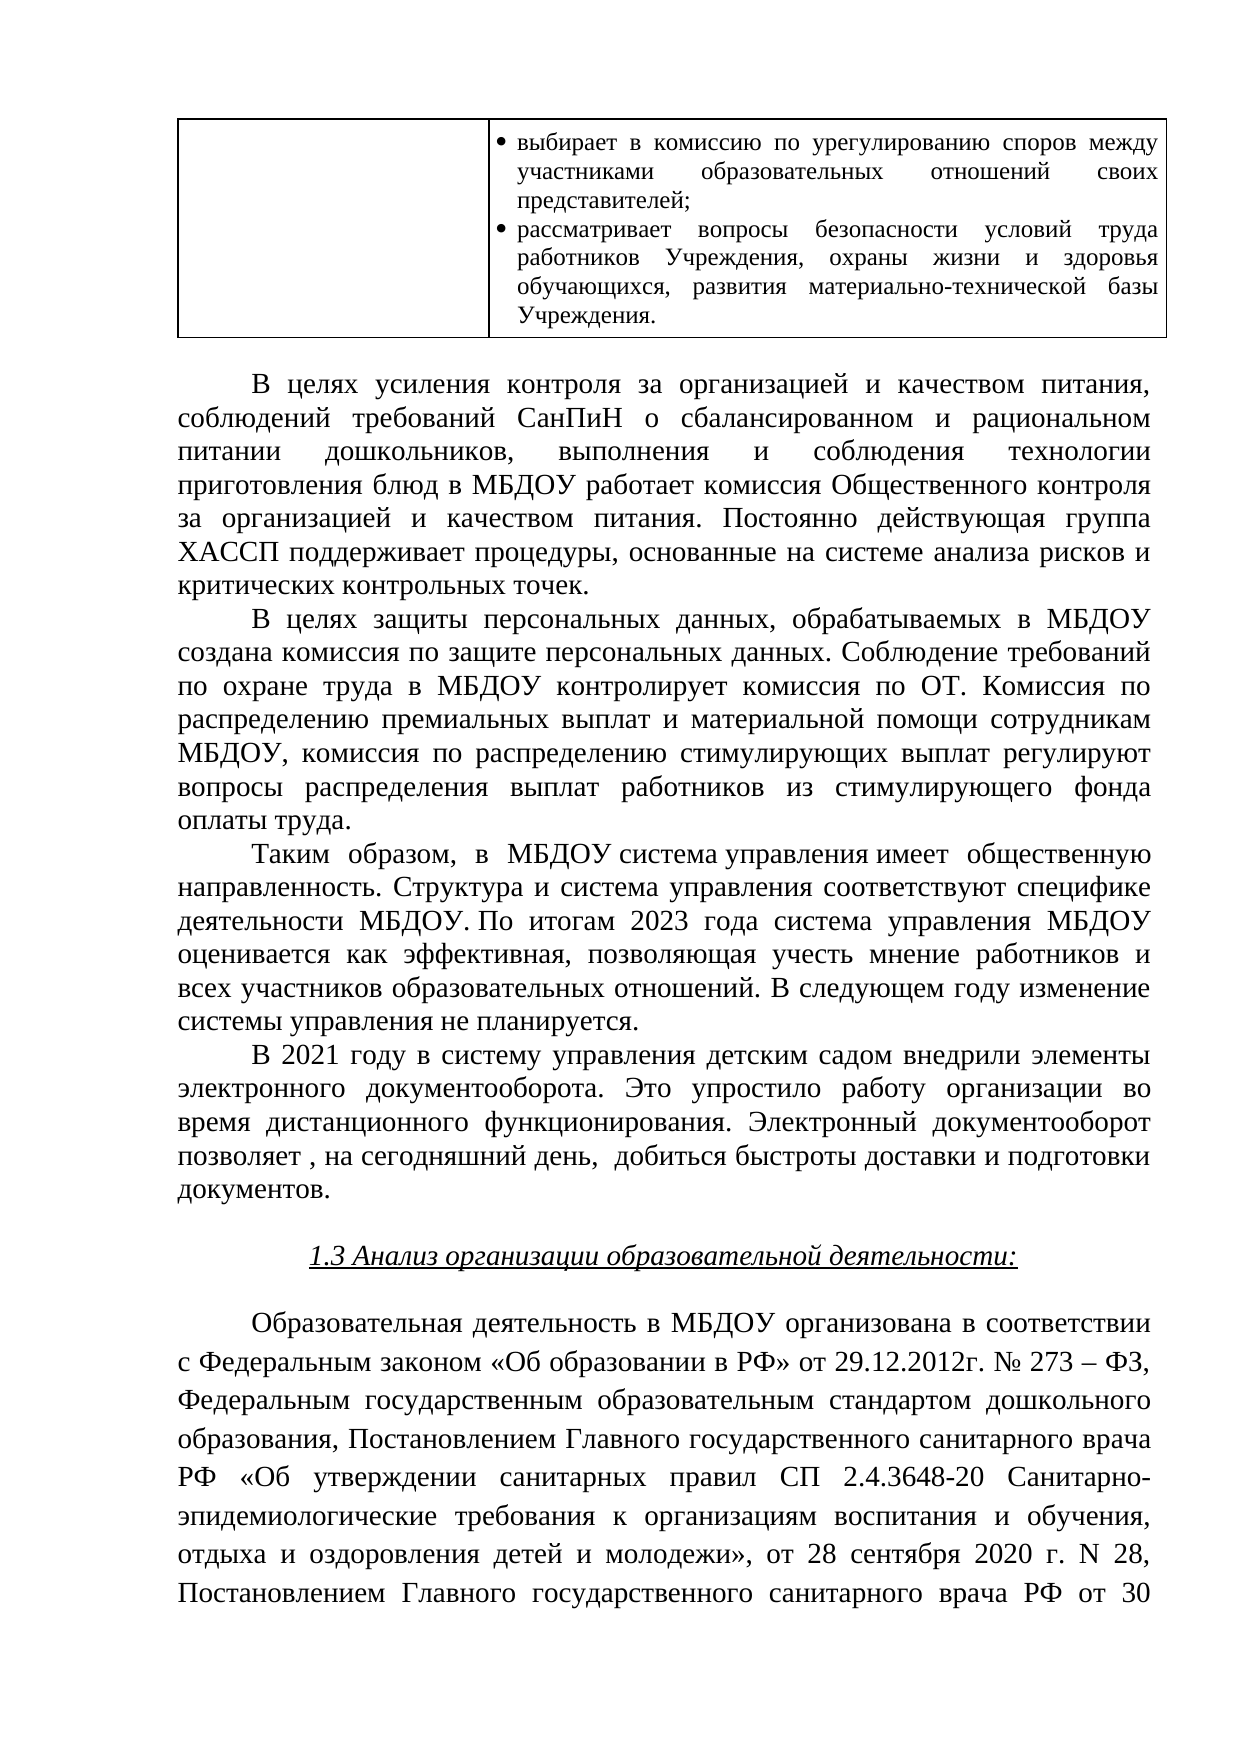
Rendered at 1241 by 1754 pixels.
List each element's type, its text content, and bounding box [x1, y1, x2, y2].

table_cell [179, 120, 488, 337]
text В целях усиления контроля за организацией и качеством питания, соблюдений требований СанПиН о сбалансированном и рациональном питании дошкольников, выполнения и соблюдения технологии приготовления блюд в МБДОУ работает комиссия Общественного контроля за организацией и качеством питания. Постоянно действующая группа ХАССП поддерживает процедуры, основанные на системе анализа рисков и критических контрольных точек. [177, 366, 1152, 601]
text В 2021 году в систему управления детским садом внедрили элементы электронного документооборота. Это упростило работу организации во время дистанционного функционирования. Электронный документооборот позволяет , на сегодняшний день, добиться быстроты доставки и подготовки документов. [177, 1037, 1152, 1205]
text Таким образом, в МБДОУ система управления имеет общественную направленность. Структура и система управления соответствуют специфике деятельности МБДОУ. По итогам 2023 года система управления МБДОУ оценивается как эффективная, позволяющая учесть мнение работников и всех участников образовательных отношений. В следующем году изменение системы управления не планируется. [177, 836, 1152, 1037]
text В целях защиты персональных данных, обрабатываемых в МБДОУ создана комиссия по защите персональных данных. Соблюдение требований по охране труда в МБДОУ контролирует комиссия по ОТ. Комиссия по распределению премиальных выплат и материальной помощи сотрудникам МБДОУ, комиссия по распределению стимулирующих выплат регулируют вопросы распределения выплат работников из стимулирующего фонда оплаты труда. [177, 601, 1152, 836]
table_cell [490, 120, 1166, 337]
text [177, 1305, 1152, 1609]
text 1.3 Анализ организации образовательной деятельности: [177, 1238, 1152, 1272]
